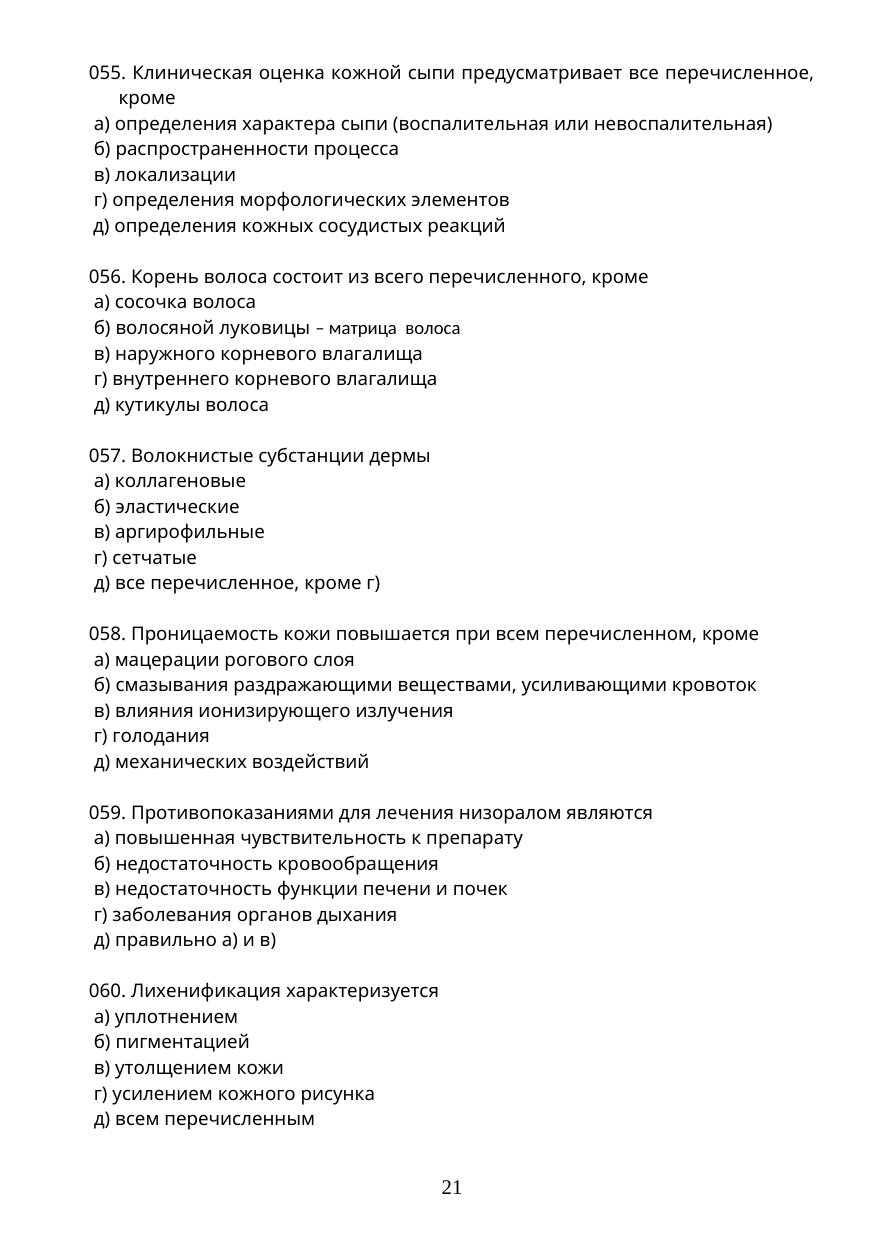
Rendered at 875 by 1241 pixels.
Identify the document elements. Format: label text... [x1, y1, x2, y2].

text г) усилением кожного рисунка [89, 1080, 815, 1105]
text в) влияния ионизирующего излучения [89, 697, 815, 723]
text а) мацерации рогового слоя [89, 646, 815, 672]
text г) заболевания органов дыхания [89, 901, 815, 927]
text 055. Клиническая оценка кожной сыпи предусматривает все перечисленное, кроме [89, 59, 815, 110]
text в) наружного корневого влагалища [89, 340, 815, 365]
text б) пигментацией [89, 1029, 815, 1054]
text д) всем перечисленным [89, 1105, 815, 1131]
text 056. Корень волоса состоит из всего перечисленного, кроме [89, 263, 815, 289]
text д) механических воздействий [89, 748, 815, 774]
text б) недостаточность кровообращения [89, 850, 815, 876]
text а) коллагеновые [89, 467, 815, 493]
text а) сосочка волоса [89, 289, 815, 314]
text д) определения кожных сосудистых реакций [89, 212, 815, 238]
text а) повышенная чувствительность к препарату [89, 825, 815, 850]
text а) уплотнением [89, 1003, 815, 1029]
text 059. Противопоказаниями для лечения низоралом являются [89, 799, 815, 825]
text в) недостаточность функции печени и почек [89, 876, 815, 901]
text б) эластические [89, 493, 815, 518]
text 060. Лихенификация характеризуется [89, 978, 815, 1003]
text г) сетчатые [89, 544, 815, 569]
text а) определения характера сыпи (воспалительная или невоспалительная) [89, 110, 815, 136]
text 058. Проницаемость кожи повышается при всем перечисленном, кроме [89, 621, 815, 646]
text г) голодания [89, 723, 815, 748]
text д) кутикулы волоса [89, 391, 815, 416]
text б) распространенности процесса [89, 136, 815, 161]
text б) волосяной луковицы – матрица волоса [89, 314, 815, 340]
text в) аргирофильные [89, 518, 815, 544]
text д) правильно а) и в) [89, 927, 815, 952]
text в) локализации [89, 161, 815, 187]
text г) определения морфологических элементов [89, 187, 815, 212]
text в) утолщением кожи [89, 1054, 815, 1080]
text 057. Волокнистые субстанции дермы [89, 442, 815, 467]
text б) смазывания раздражающими веществами, усиливающими кровоток [89, 672, 815, 697]
text г) внутреннего корневого влагалища [89, 365, 815, 391]
text д) все перечисленное, кроме г) [89, 569, 815, 595]
